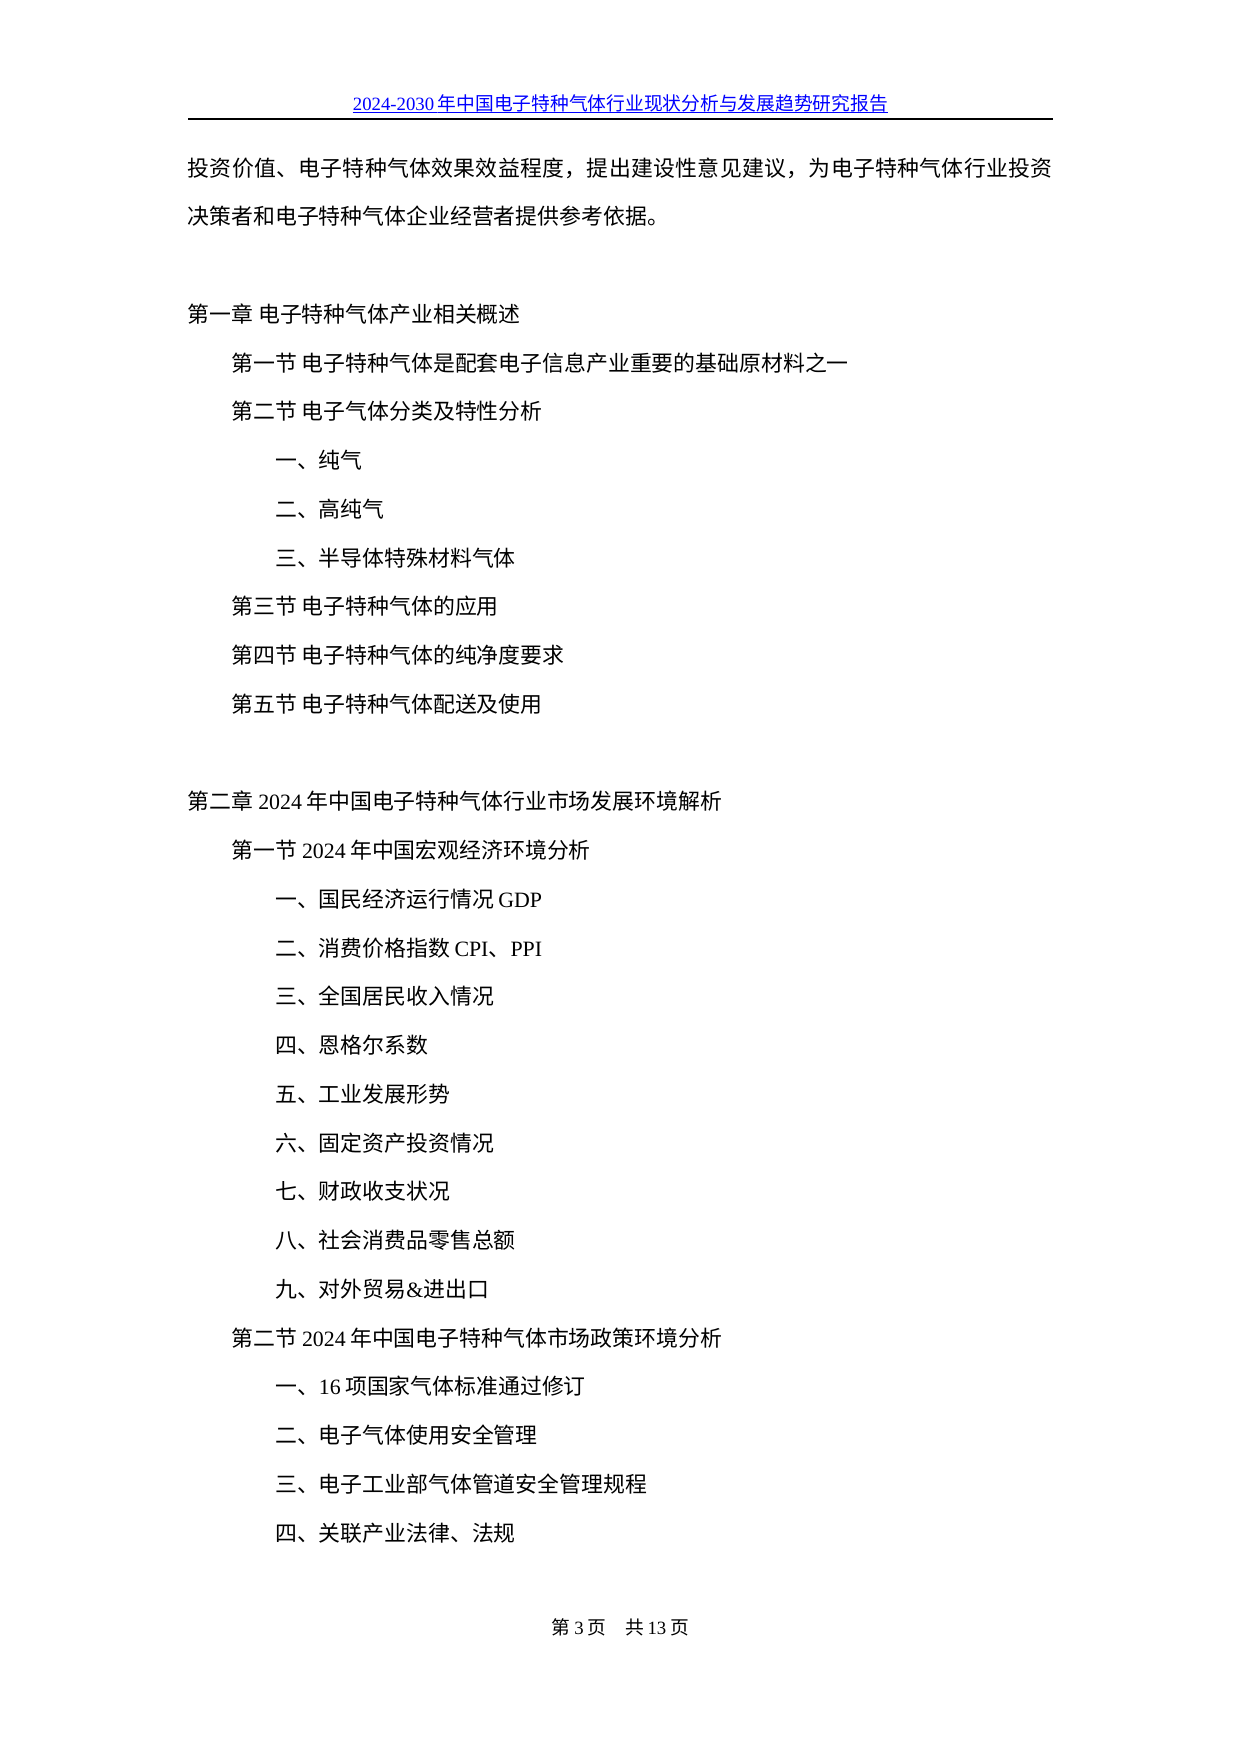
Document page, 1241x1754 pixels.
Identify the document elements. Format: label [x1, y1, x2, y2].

text [187, 150, 1053, 1548]
